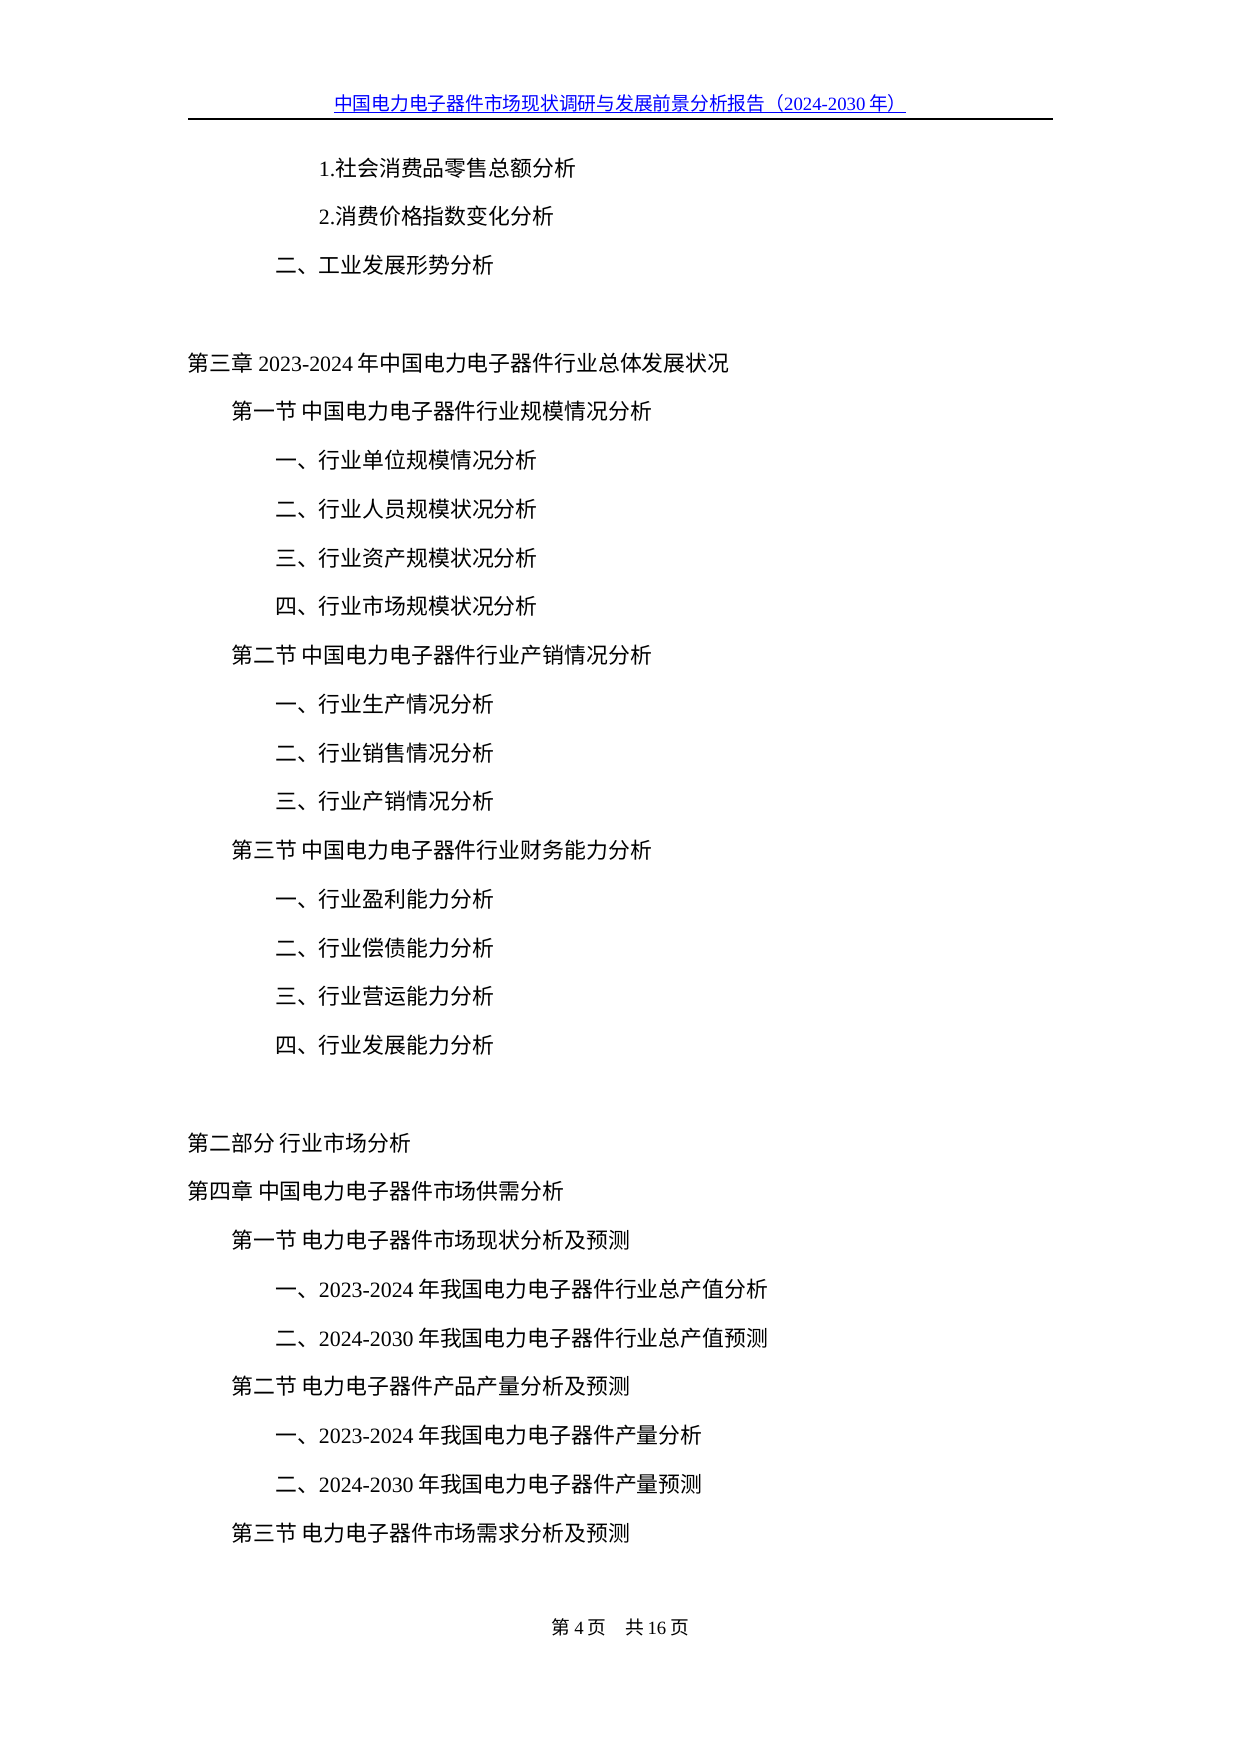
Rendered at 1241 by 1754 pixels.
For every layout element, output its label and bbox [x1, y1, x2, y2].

text [187, 150, 1053, 1548]
